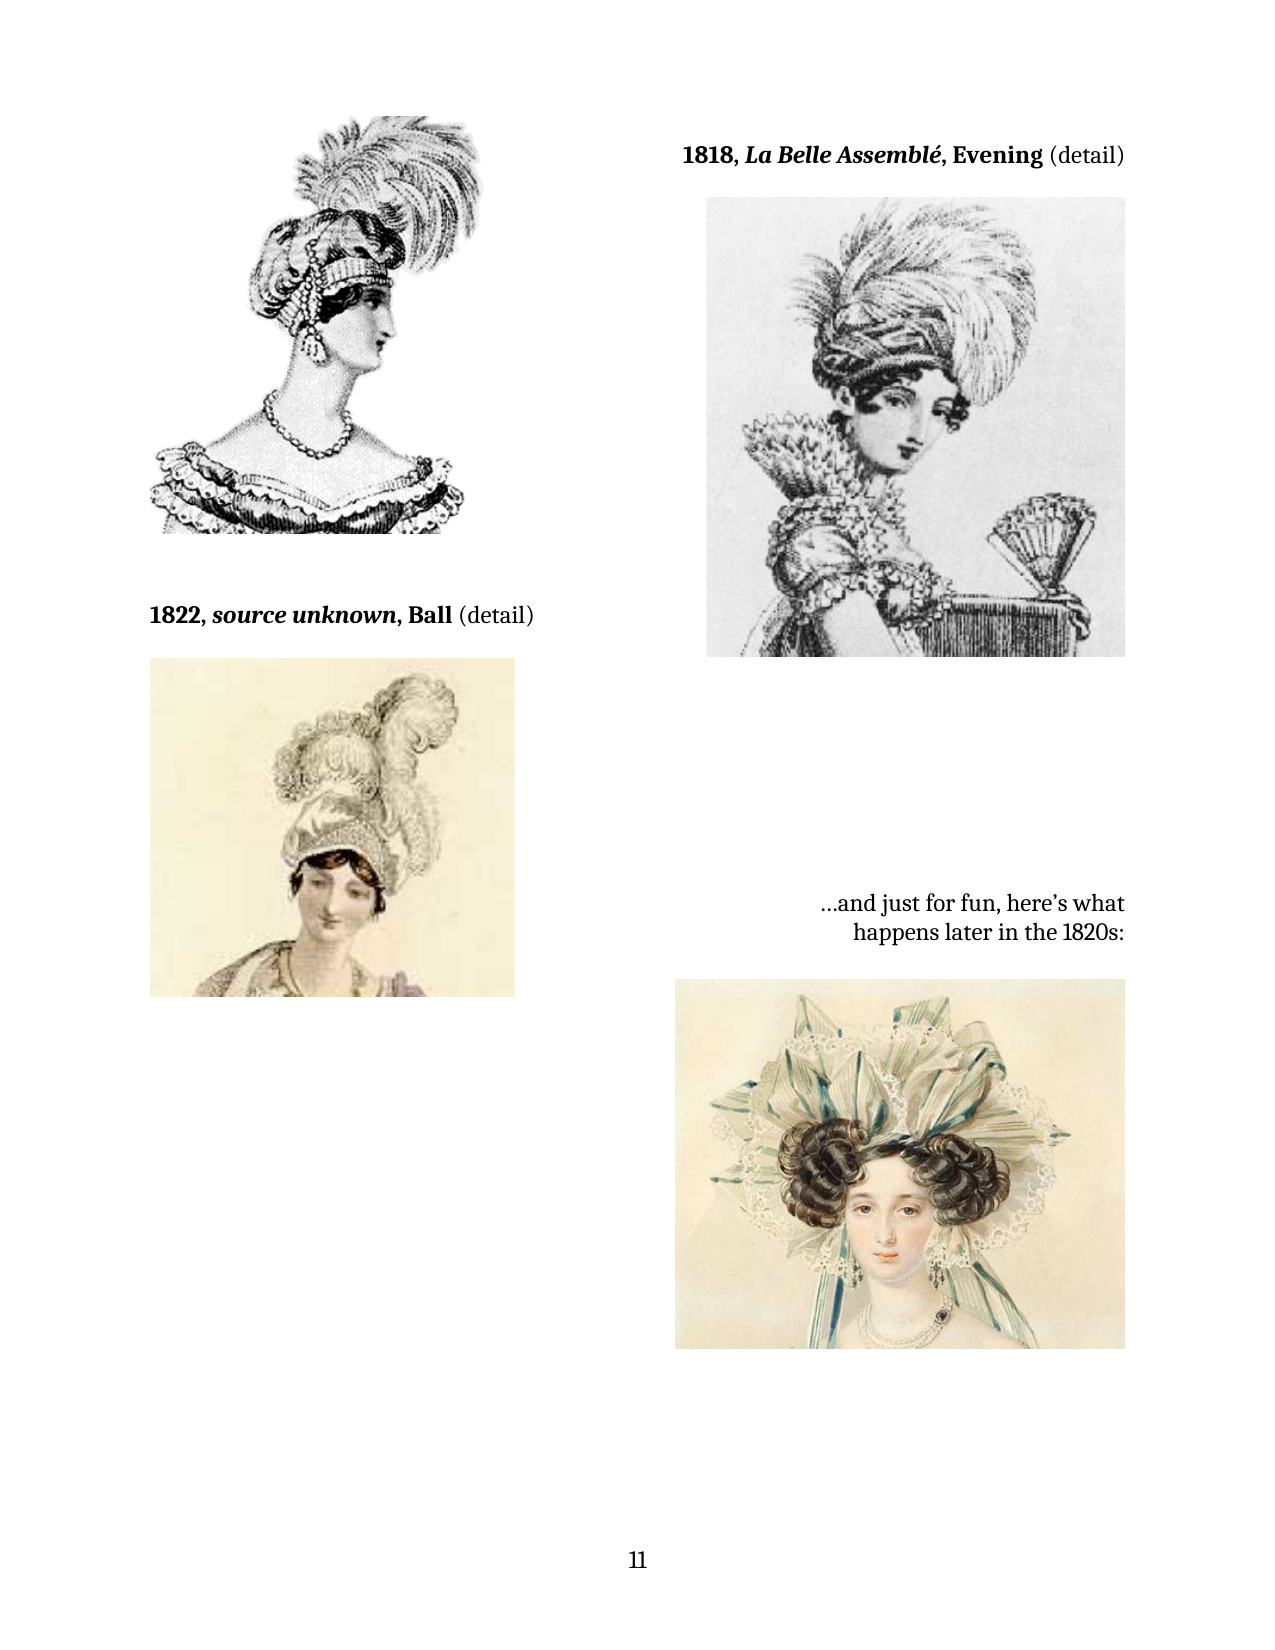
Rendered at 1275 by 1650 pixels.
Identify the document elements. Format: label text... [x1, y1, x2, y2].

picture [675, 979, 1125, 1349]
text 1818, La Belle Assemblé, Evening (detail) [503, 141, 1125, 170]
text …and just for fun, here’s what [515, 889, 1125, 917]
picture [706, 197, 1125, 657]
text 1822, source unknown, Ball (detail) [150, 601, 706, 630]
picture [150, 116, 503, 534]
text happens later in the 1820s: [515, 917, 1125, 946]
picture [150, 658, 515, 997]
